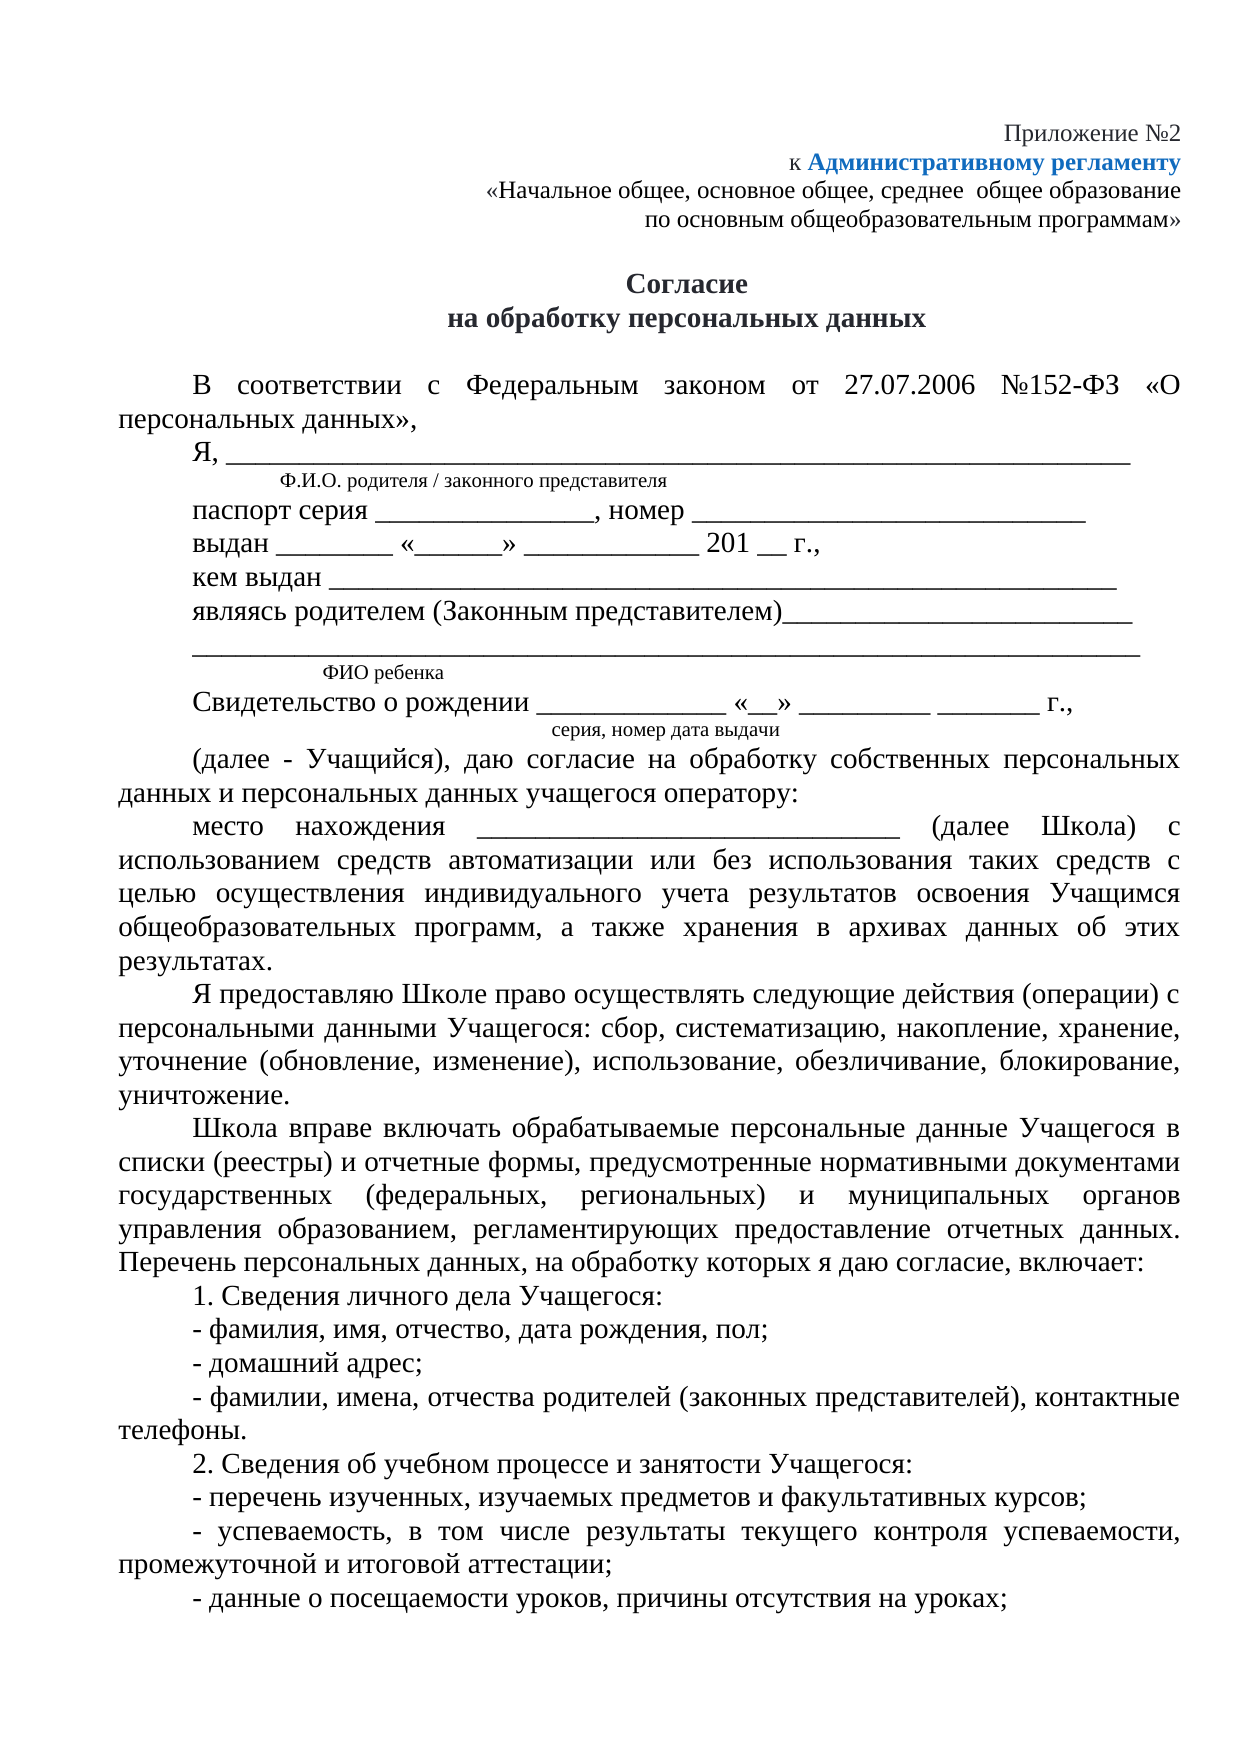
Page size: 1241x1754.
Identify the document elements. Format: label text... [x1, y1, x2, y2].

text - домашний адрес; [118, 1345, 1181, 1379]
text - перечень изученных, изучаемых предметов и факультативных курсов; [118, 1479, 1181, 1513]
text ФИО ребенка [118, 660, 1181, 684]
text Свидетельство о рождении _____________ «__» _________ _______ г., [118, 684, 1181, 717]
text выдан ________ «______» ____________ 201 __ г., [118, 526, 1181, 559]
text В соответствии с Федеральным законом от 27.07.2006 №152-ФЗ «О персональных данных», [118, 367, 1181, 434]
text Школа вправе включать обрабатываемые персональные данные Учащегося в списки (реестры) и отчетные формы, предусмотренные нормативными документами государственных (федеральных, региональных) и муниципальных органов управления образованием, регламентирующих предоставление отчетных данных. Перечень персональных данных, на обработку которых я даю согласие, включает: [118, 1110, 1181, 1278]
text Приложение №2 к Административному регламенту «Начальное общее, основное общее, среднее общее образование [118, 118, 1181, 204]
text - данные о посещаемости уроков, причины отсутствия на уроках; [118, 1580, 1181, 1613]
text (далее - Учащийся), даю согласие на обработку собственных персональных данных и персональных данных учащегося оператору: [118, 741, 1181, 808]
text место нахождения _____________________________ (далее Школа) с использованием средств автоматизации или без использования таких средств с целью осуществления индивидуального учета результатов освоения Учащимся общеобразовательных программ, а также хранения в архивах данных об этих результатах. [118, 808, 1181, 976]
text - фамилии, имена, отчества родителей (законных представителей), контактные телефоны. [118, 1379, 1181, 1446]
text Ф.И.О. родителя / законного представителя [118, 468, 1181, 492]
text Я, ______________________________________________________________ [118, 434, 1181, 468]
text являясь родителем (Законным представителем)________________________ [118, 593, 1181, 626]
text кем выдан ______________________________________________________ [118, 559, 1181, 593]
text 1. Сведения личного дела Учащегося: [118, 1278, 1181, 1312]
text паспорт серия _______________, номер ___________________________ [118, 492, 1181, 526]
text по основным общеобразовательным программам» [118, 204, 1181, 233]
text Согласие [118, 267, 1181, 300]
text _________________________________________________________________ [118, 626, 1181, 660]
text Я предоставляю Школе право осуществлять следующие действия (операции) с персональными данными Учащегося: сбор, систематизацию, накопление, хранение, уточнение (обновление, изменение), использование, обезличивание, блокирование, уничтожение. [118, 976, 1181, 1110]
text - успеваемость, в том числе результаты текущего контроля успеваемости, промежуточной и итоговой аттестации; [118, 1513, 1181, 1580]
text 2. Сведения об учебном процессе и занятости Учащегося: [118, 1446, 1181, 1479]
text на обработку персональных данных [118, 300, 1181, 334]
text серия, номер дата выдачи [118, 717, 1181, 741]
text - фамилия, имя, отчество, дата рождения, пол; [118, 1312, 1181, 1345]
